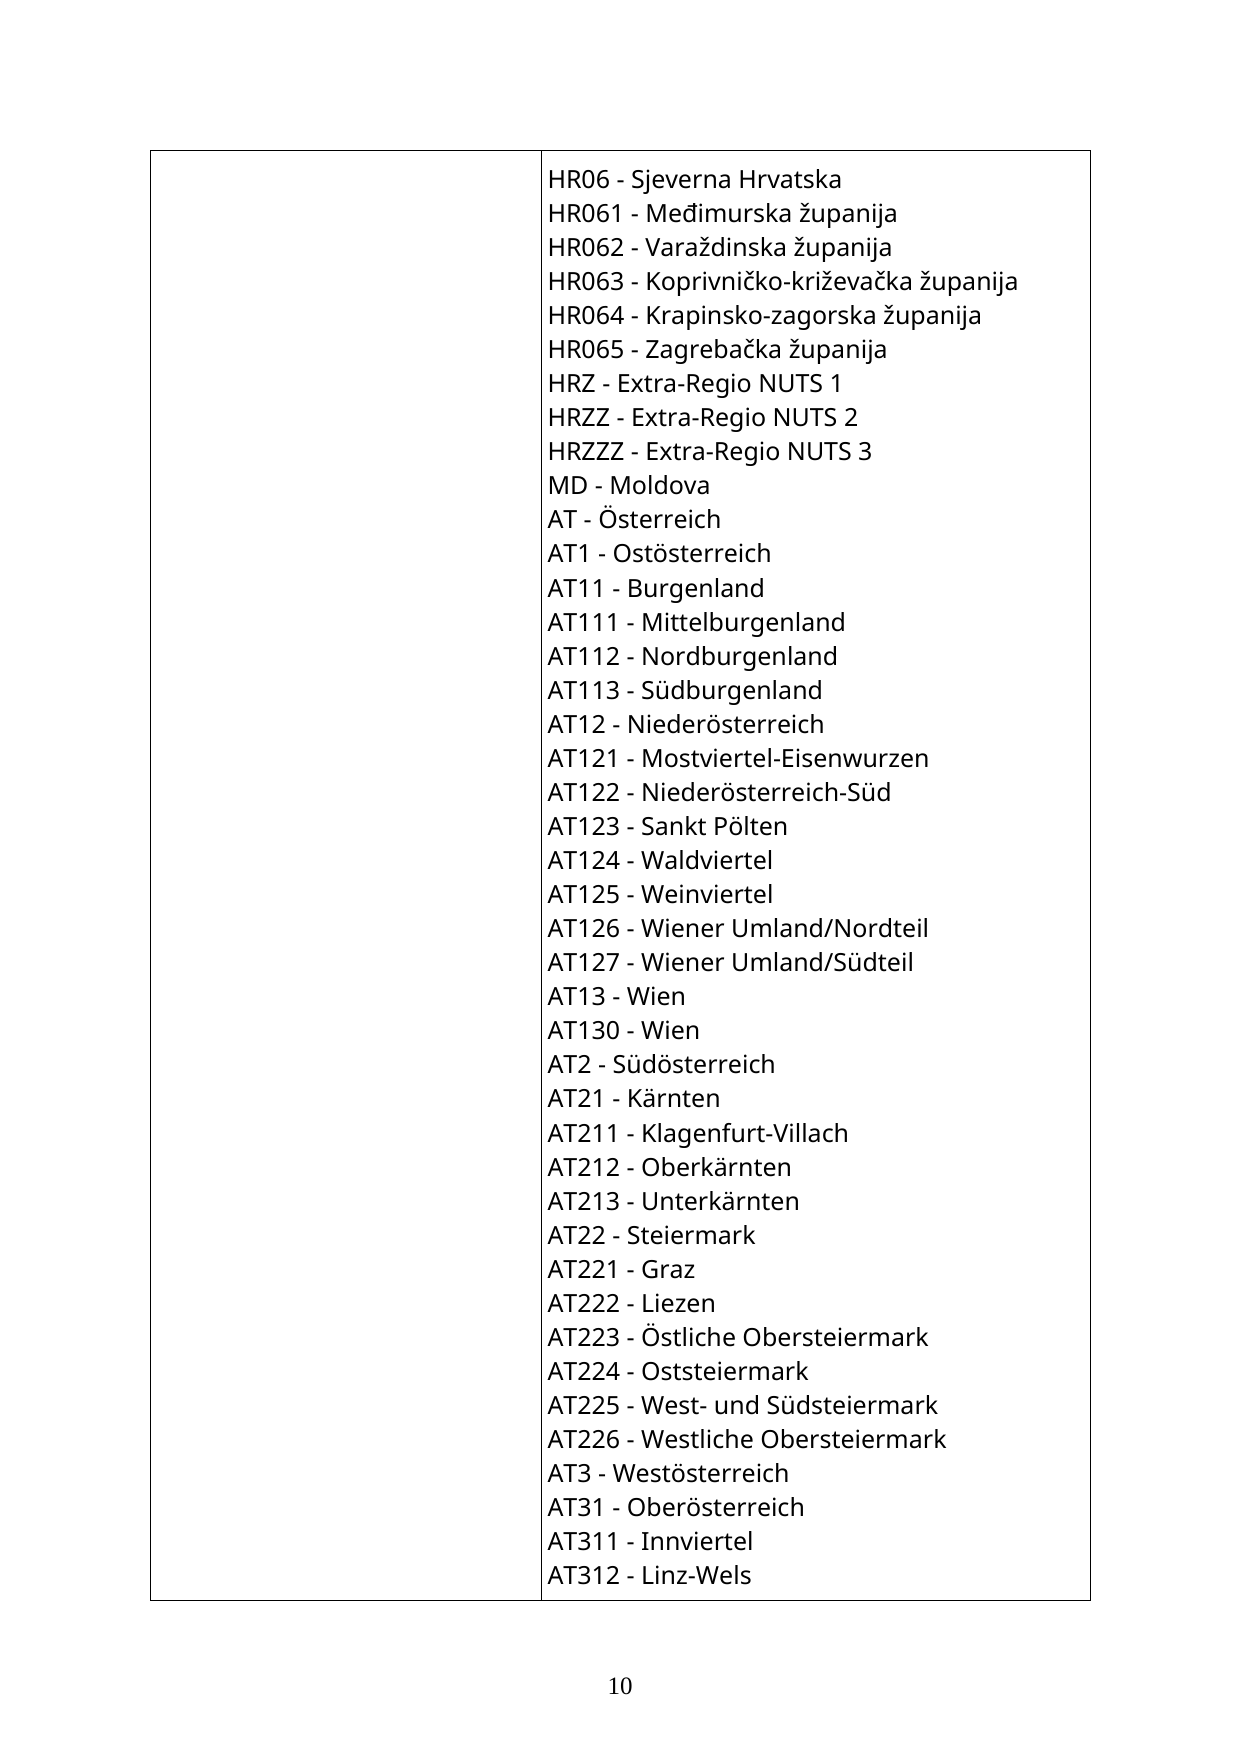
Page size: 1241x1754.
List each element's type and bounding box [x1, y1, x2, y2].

table_cell [542, 151, 1090, 1600]
table_cell [151, 151, 541, 1600]
